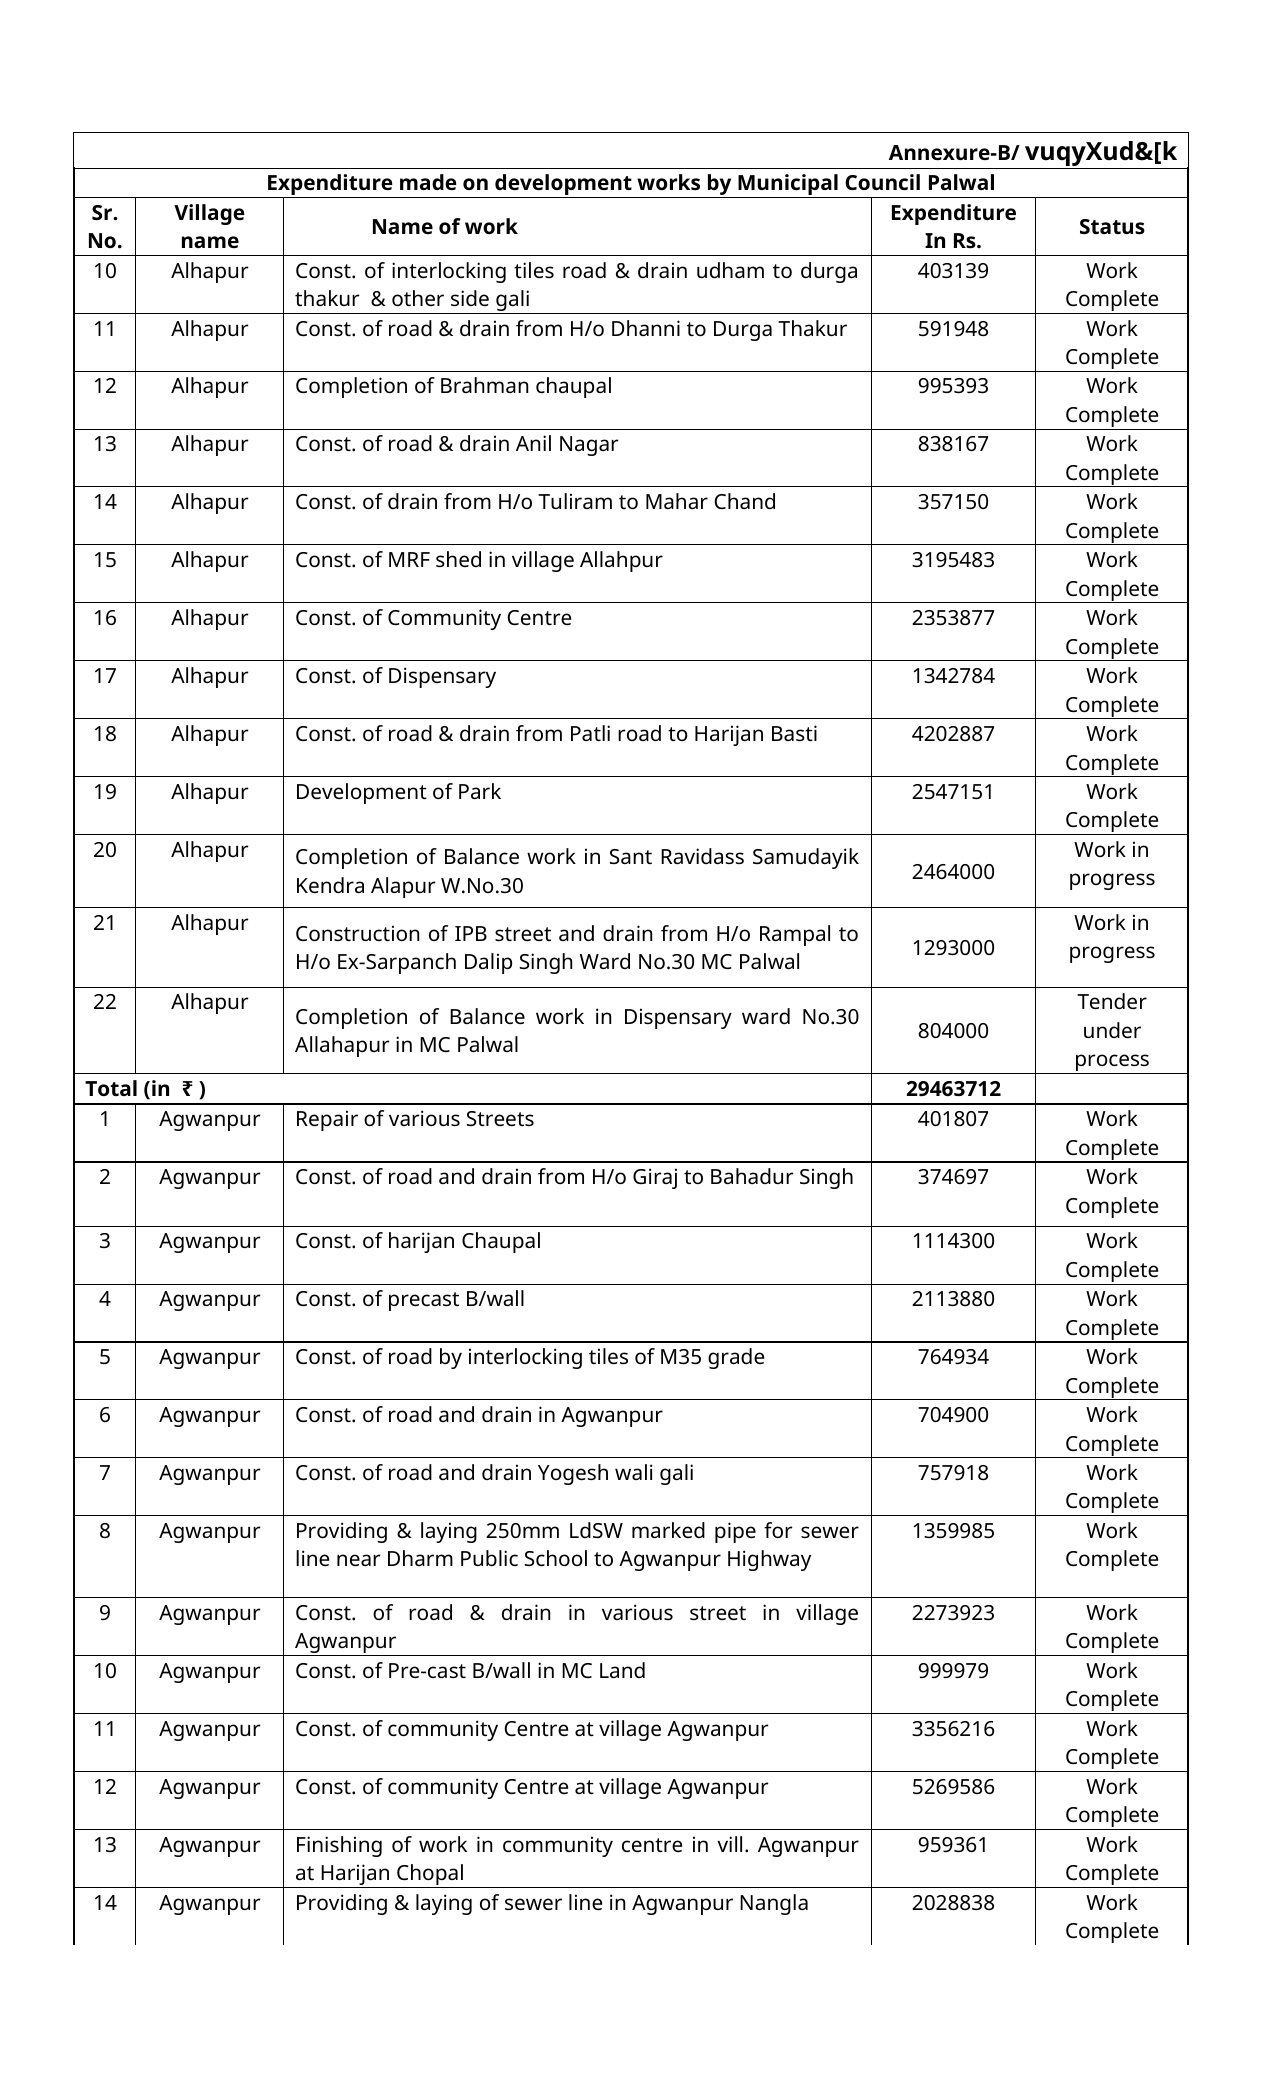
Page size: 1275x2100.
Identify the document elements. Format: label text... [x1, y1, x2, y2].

table_cell 2547151 [872, 777, 1035, 834]
table_cell 757918 [872, 1458, 1035, 1515]
table_cell 4 [75, 1285, 135, 1341]
table_cell 13 [75, 430, 135, 486]
table_cell 11 [75, 314, 135, 371]
table_cell Alhapur [136, 256, 283, 313]
table_cell 4202887 [872, 719, 1035, 776]
table_cell 804000 [872, 988, 1035, 1073]
table_cell Alhapur [136, 835, 283, 907]
table_cell Alhapur [136, 603, 283, 660]
table_cell 6 [75, 1400, 135, 1457]
table_cell 5 [75, 1343, 135, 1399]
table_cell Work Complete [1036, 256, 1187, 313]
table_cell Agwanpur [136, 1656, 283, 1713]
table_cell Alhapur [136, 372, 283, 428]
table_cell 1 [75, 1105, 135, 1161]
table_cell Agwanpur [136, 1772, 283, 1829]
table_cell 12 [75, 372, 135, 428]
table_cell 1293000 [872, 908, 1035, 987]
table_cell Const. of drain from H/o Tuliram to Mahar Chand [284, 487, 871, 544]
table_cell Const. of Pre-cast B/wall in MC Land [284, 1656, 871, 1713]
table_cell 704900 [872, 1400, 1035, 1457]
table_cell Const. of precast B/wall [284, 1285, 871, 1341]
table_cell 1359985 [872, 1516, 1035, 1597]
table_cell Const. of road & drain in various street in village Agwanpur [284, 1598, 871, 1655]
table_cell Agwanpur [136, 1458, 283, 1515]
table_cell Const. of road & drain from H/o Dhanni to Durga Thakur [284, 314, 871, 371]
table_cell Completion of Balance work in Sant Ravidass Samudayik Kendra Alapur W.No.30 [284, 835, 871, 907]
table_cell 29463712 [872, 1074, 1035, 1102]
table_cell Alhapur [136, 545, 283, 602]
table_cell 12 [75, 1772, 135, 1829]
table_cell Providing & laying of sewer line in Agwanpur Nangla [284, 1888, 871, 1945]
table_cell Completion of Brahman chaupal [284, 372, 871, 428]
table_cell Const. of community Centre at village Agwanpur [284, 1714, 871, 1771]
table_cell 995393 [872, 372, 1035, 428]
table_cell Work Complete [1036, 1598, 1187, 1655]
table_cell 18 [75, 719, 135, 776]
table_cell 20 [75, 835, 135, 907]
table_cell 17 [75, 661, 135, 718]
table_cell Agwanpur [136, 1163, 283, 1226]
table_cell Const. of road & drain Anil Nagar [284, 430, 871, 486]
table_cell 8 [75, 1516, 135, 1597]
table_cell Const. of harijan Chaupal [284, 1227, 871, 1283]
table_cell Const. of Dispensary [284, 661, 871, 718]
table_cell Agwanpur [136, 1516, 283, 1597]
table_cell Work Complete [1036, 1343, 1187, 1399]
table_cell 3 [75, 1227, 135, 1283]
table_cell Work Complete [1036, 1888, 1187, 1945]
table_cell 21 [75, 908, 135, 987]
table_cell 2028838 [872, 1888, 1035, 1945]
table_cell Work Complete [1036, 1772, 1187, 1829]
table_cell Work Complete [1036, 1105, 1187, 1161]
table_cell Work Complete [1036, 1656, 1187, 1713]
table_cell Agwanpur [136, 1227, 283, 1283]
table_cell 11 [75, 1714, 135, 1771]
table_cell Agwanpur [136, 1598, 283, 1655]
table_cell Agwanpur [136, 1888, 283, 1945]
table_cell Work Complete [1036, 1163, 1187, 1226]
table_cell 5269586 [872, 1772, 1035, 1829]
table_cell Work Complete [1036, 1400, 1187, 1457]
table_cell 7 [75, 1458, 135, 1515]
table_cell 9 [75, 1598, 135, 1655]
table_cell 14 [75, 487, 135, 544]
table_cell Repair of various Streets [284, 1105, 871, 1161]
table_cell Sr. No. [75, 198, 135, 255]
table_cell Const. of MRF shed in village Allahpur [284, 545, 871, 602]
table_cell 401807 [872, 1105, 1035, 1161]
table_cell Work Complete [1036, 545, 1187, 602]
table_cell Work Complete [1036, 1516, 1187, 1597]
table_cell 1114300 [872, 1227, 1035, 1283]
table_cell Agwanpur [136, 1343, 283, 1399]
table_cell 22 [75, 988, 135, 1073]
table_cell Work Complete [1036, 372, 1187, 428]
table_cell Const. of road & drain from Patli road to Harijan Basti [284, 719, 871, 776]
table_cell 2353877 [872, 603, 1035, 660]
table_cell 16 [75, 603, 135, 660]
table_cell Work Complete [1036, 661, 1187, 718]
table_cell Alhapur [136, 988, 283, 1073]
table_cell Work in progress [1036, 908, 1187, 987]
table_cell Agwanpur [136, 1714, 283, 1771]
table_cell Tender under process [1036, 988, 1187, 1073]
table_cell Const. of interlocking tiles road & drain udham to durga thakur & other side gali [284, 256, 871, 313]
table_cell 2273923 [872, 1598, 1035, 1655]
table_cell 2464000 [872, 835, 1035, 907]
table_cell 374697 [872, 1163, 1035, 1226]
table_cell Development of Park [284, 777, 871, 834]
table_cell Village name [136, 198, 283, 255]
table_cell Const. of road and drain Yogesh wali gali [284, 1458, 871, 1515]
table_cell Work Complete [1036, 1285, 1187, 1341]
table_cell Work Complete [1036, 1714, 1187, 1771]
table_cell 2113880 [872, 1285, 1035, 1341]
table_cell 999979 [872, 1656, 1035, 1713]
table_cell Work in progress [1036, 835, 1187, 907]
table_cell Work Complete [1036, 1458, 1187, 1515]
table_cell Work Complete [1036, 1830, 1187, 1887]
table_cell [1036, 1074, 1187, 1102]
table_cell Alhapur [136, 661, 283, 718]
table_cell 14 [75, 1888, 135, 1945]
table_cell 403139 [872, 256, 1035, 313]
table_cell 19 [75, 777, 135, 834]
table_cell Work Complete [1036, 777, 1187, 834]
table_cell Alhapur [136, 314, 283, 371]
table_cell Work Complete [1036, 603, 1187, 660]
table_cell Alhapur [136, 487, 283, 544]
table_cell Status [1036, 198, 1187, 255]
table_cell 838167 [872, 430, 1035, 486]
table_cell Agwanpur [136, 1400, 283, 1457]
table_cell 10 [75, 256, 135, 313]
table_cell Total (in ₹ ) [75, 1074, 871, 1102]
table_cell Name of work [284, 198, 871, 255]
table_cell Finishing of work in community centre in vill. Agwanpur at Harijan Chopal [284, 1830, 871, 1887]
table_cell Work Complete [1036, 487, 1187, 544]
table_cell Const. of Community Centre [284, 603, 871, 660]
table_cell 13 [75, 1830, 135, 1887]
table_cell Work Complete [1036, 1227, 1187, 1283]
table_cell 959361 [872, 1830, 1035, 1887]
table_cell 15 [75, 545, 135, 602]
table_cell Alhapur [136, 719, 283, 776]
table_cell Alhapur [136, 430, 283, 486]
table_cell 357150 [872, 487, 1035, 544]
table_cell Providing & laying 250mm LdSW marked pipe for sewer line near Dharm Public School to Agwanpur Highway [284, 1516, 871, 1597]
table_cell 3195483 [872, 545, 1035, 602]
table_cell Alhapur [136, 908, 283, 987]
table_cell Work Complete [1036, 314, 1187, 371]
table_cell 10 [75, 1656, 135, 1713]
table_cell 764934 [872, 1343, 1035, 1399]
table_cell Completion of Balance work in Dispensary ward No.30 Allahapur in MC Palwal [284, 988, 871, 1073]
table_cell 2 [75, 1163, 135, 1226]
table_cell Construction of IPB street and drain from H/o Rampal to H/o Ex-Sarpanch Dalip Singh Ward No.30 MC Palwal [284, 908, 871, 987]
table_cell Const. of road by interlocking tiles of M35 grade [284, 1343, 871, 1399]
table_cell Const. of road and drain from H/o Giraj to Bahadur Singh [284, 1163, 871, 1226]
table_cell Work Complete [1036, 719, 1187, 776]
table_cell Agwanpur [136, 1105, 283, 1161]
table_cell Work Complete [1036, 430, 1187, 486]
table_cell Agwanpur [136, 1830, 283, 1887]
table_cell Alhapur [136, 777, 283, 834]
table_cell Expenditure made on development works by Municipal Council Palwal [75, 169, 1187, 197]
table_cell Const. of road and drain in Agwanpur [284, 1400, 871, 1457]
table_cell Agwanpur [136, 1285, 283, 1341]
table_cell 591948 [872, 314, 1035, 371]
table_cell 3356216 [872, 1714, 1035, 1771]
table_cell Expenditure In Rs. [872, 198, 1035, 255]
table_cell Const. of community Centre at village Agwanpur [284, 1772, 871, 1829]
table_cell 1342784 [872, 661, 1035, 718]
table_header Annexure-B/ vuqyXud&[k [74, 133, 1188, 167]
